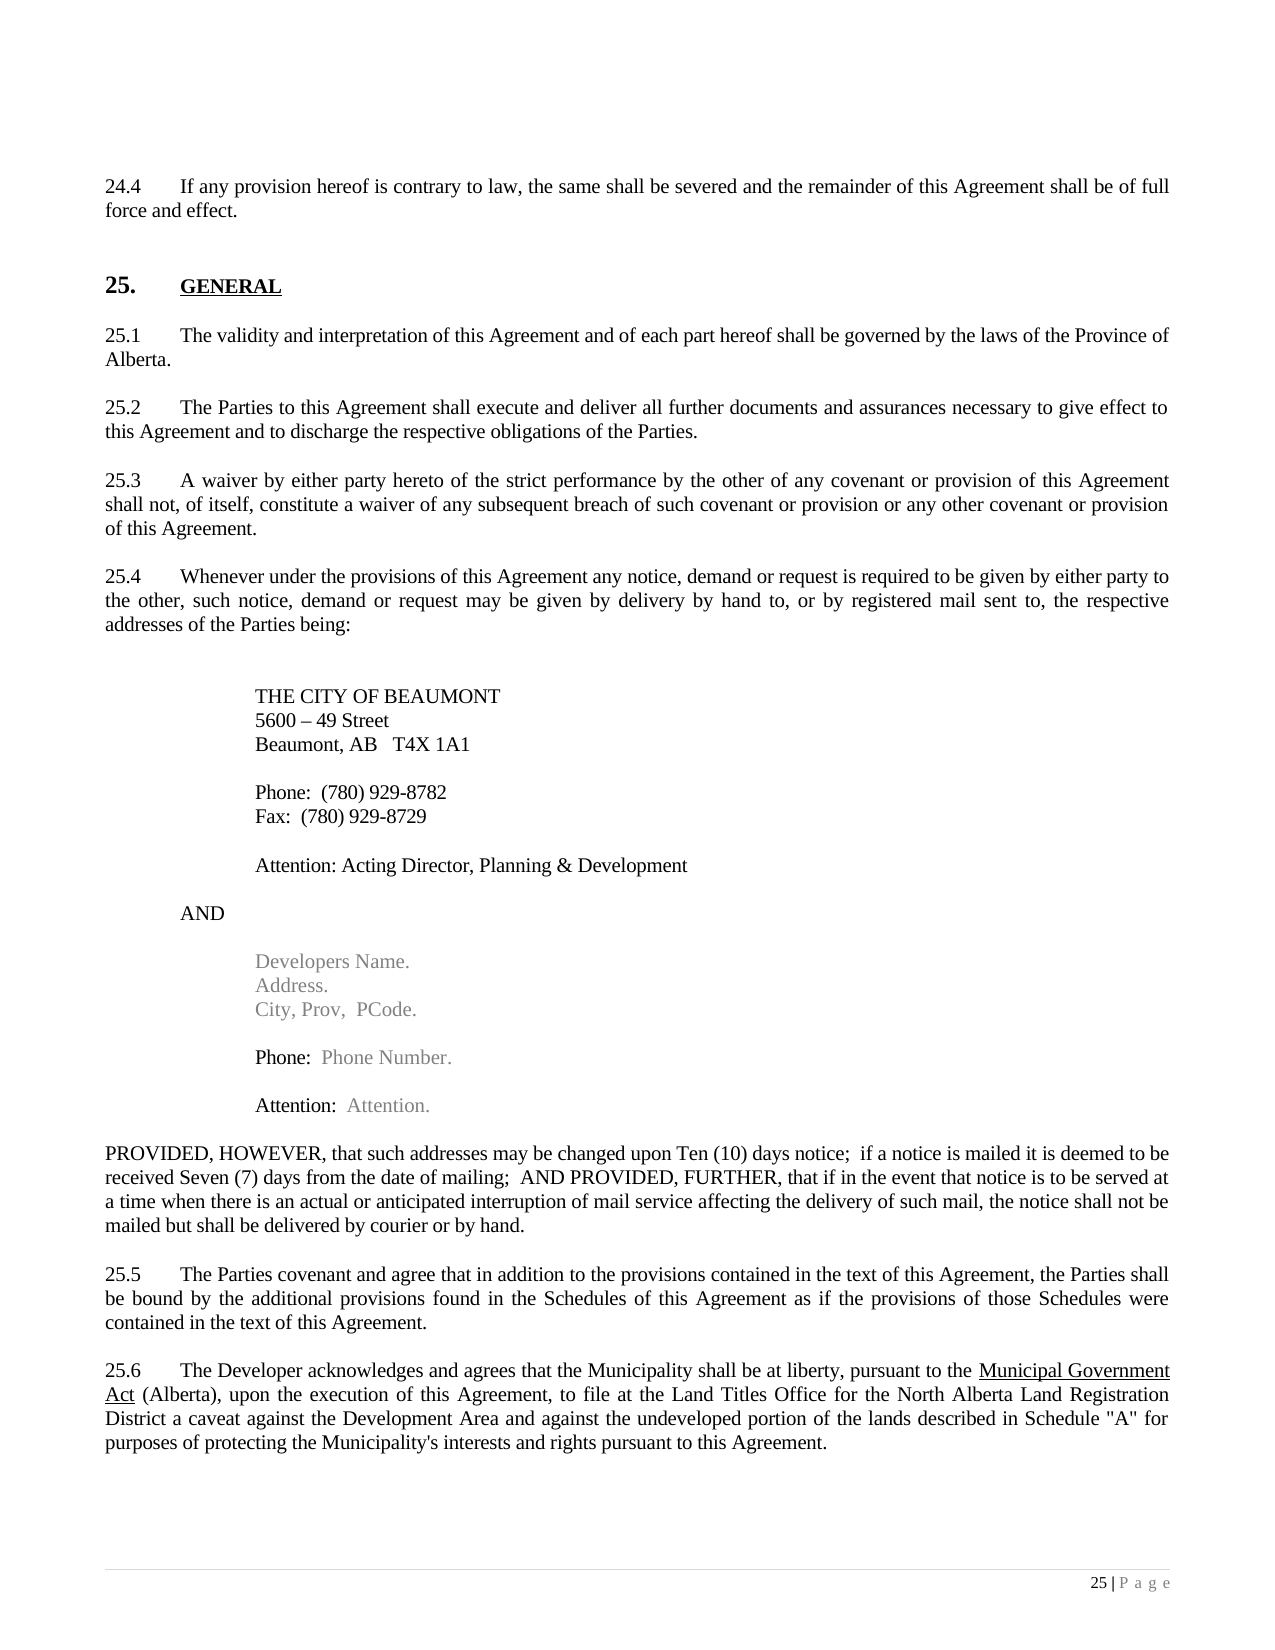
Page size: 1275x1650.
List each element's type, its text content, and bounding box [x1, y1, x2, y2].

text Phone: [255, 1045, 1170, 1069]
text AND [105, 901, 1170, 925]
text Phone: (780) 929-8782 [255, 780, 1170, 804]
text Attention: [255, 1093, 1170, 1117]
text PROVIDED, HOWEVER, that such addresses may be changed upon Ten (10) days notice; if a notice is mailed it is deemed to be received Seven (7) days from the date of mailing; AND PROVIDED, FURTHER, that if in the event that notice is to be served at a time when there is an actual or anticipated interruption of mail service affecting the delivery of such mail, the notice shall not be mailed but shall be delivered by courier or by hand. [105, 1141, 1170, 1237]
text Fax: (780) 929-8729 [255, 804, 1170, 828]
list The validity and interpretation of this Agreement and of each part hereof shall be governed by the laws of the . [105, 323, 1170, 371]
list The Parties to this Agreement shall execute and deliver all further documents and assurances necessary to give effect to this Agreement and to discharge the respective obligations of the Parties. [105, 395, 1170, 443]
list The Parties covenant and agree that in addition to the provisions contained in the text of this Agreement, the Parties shall be bound by the additional provisions found in the Schedules of this Agreement as if the provisions of those Schedules were contained in the text of this Agreement. [105, 1262, 1170, 1334]
list Whenever under the provisions of this Agreement any notice, demand or request is required to be given by either party to the other, such notice, demand or request may be given by delivery by hand to, or by registered mail sent to, the respective addresses of the Parties being: [105, 564, 1170, 636]
list If any provision hereof is contrary to law, the same shall be severed and the remainder of this Agreement shall be of full force and effect. [105, 174, 1170, 222]
list A waiver by either party hereto of the strict performance by the other of any covenant or provision of this Agreement shall not, of itself, constitute a waiver of any subsequent breach of such covenant or provision or any other covenant or provision of this Agreement. [105, 467, 1170, 540]
text Attention: Acting Director, Planning & Development [255, 852, 1170, 877]
text 5600 – 49 Street [105, 708, 1170, 732]
text THE CITY OF [105, 684, 1170, 708]
list The Developer acknowledges and agrees that the Municipality shall be at liberty, pursuant to the Municipal Government Act (Alberta), upon the execution of this Agreement, to file at the Land Titles Office for the North Alberta Land Registration District a caveat against the Development Area and against the undeveloped portion of the lands described in Schedule "A" for purposes of protecting the Municipality's interests and rights pursuant to this Agreement. [105, 1358, 1170, 1454]
list GENERAL [105, 270, 1170, 299]
